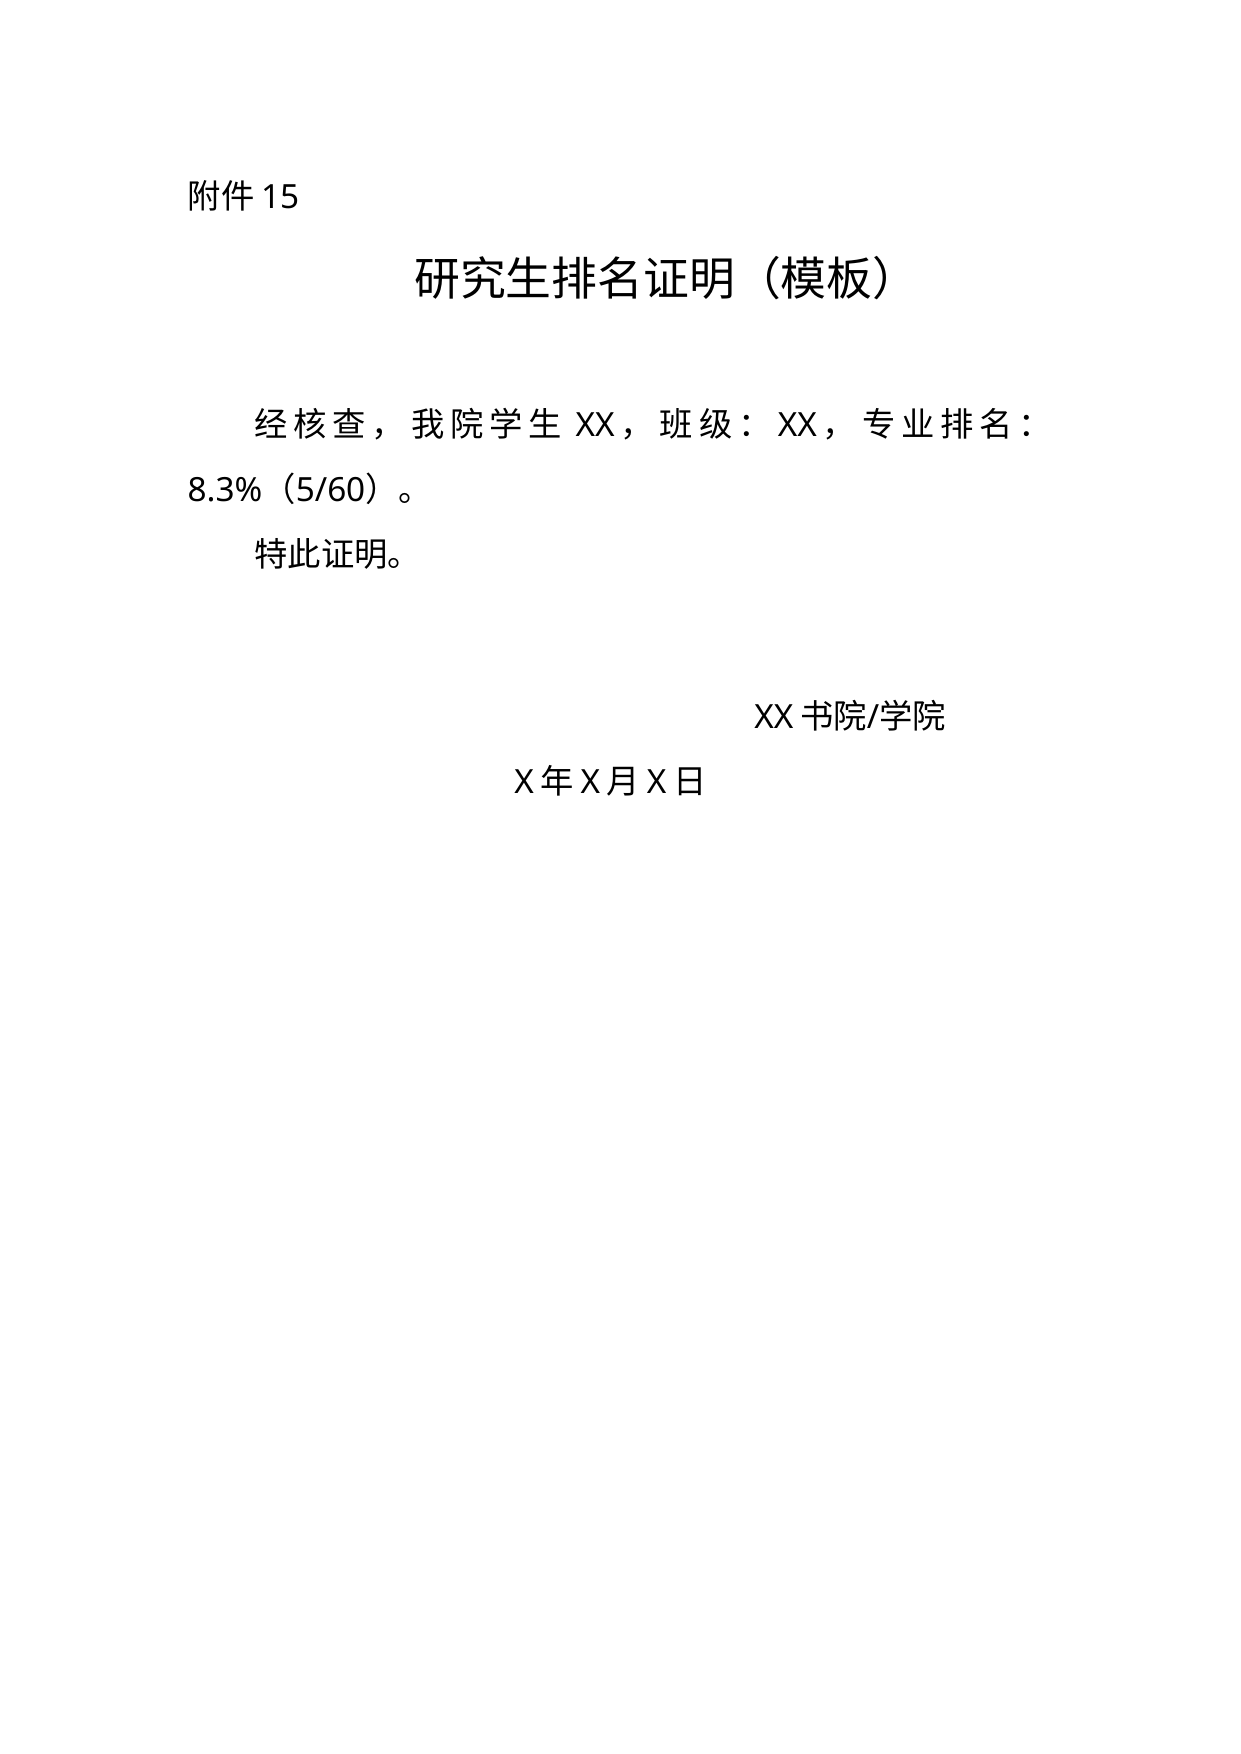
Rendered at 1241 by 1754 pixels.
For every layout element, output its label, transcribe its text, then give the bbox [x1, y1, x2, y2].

text X年X月X日 [187, 747, 1053, 812]
text 经核查，我院学生XX，班级：XX，专业排名：8.3%（5/60）。 [187, 389, 1053, 519]
text XX书院/学院 [187, 682, 1053, 747]
text 特此证明。 [187, 519, 1053, 584]
text 研究生排名证明（模板） [187, 227, 1053, 324]
text 附件15 [187, 162, 1053, 227]
